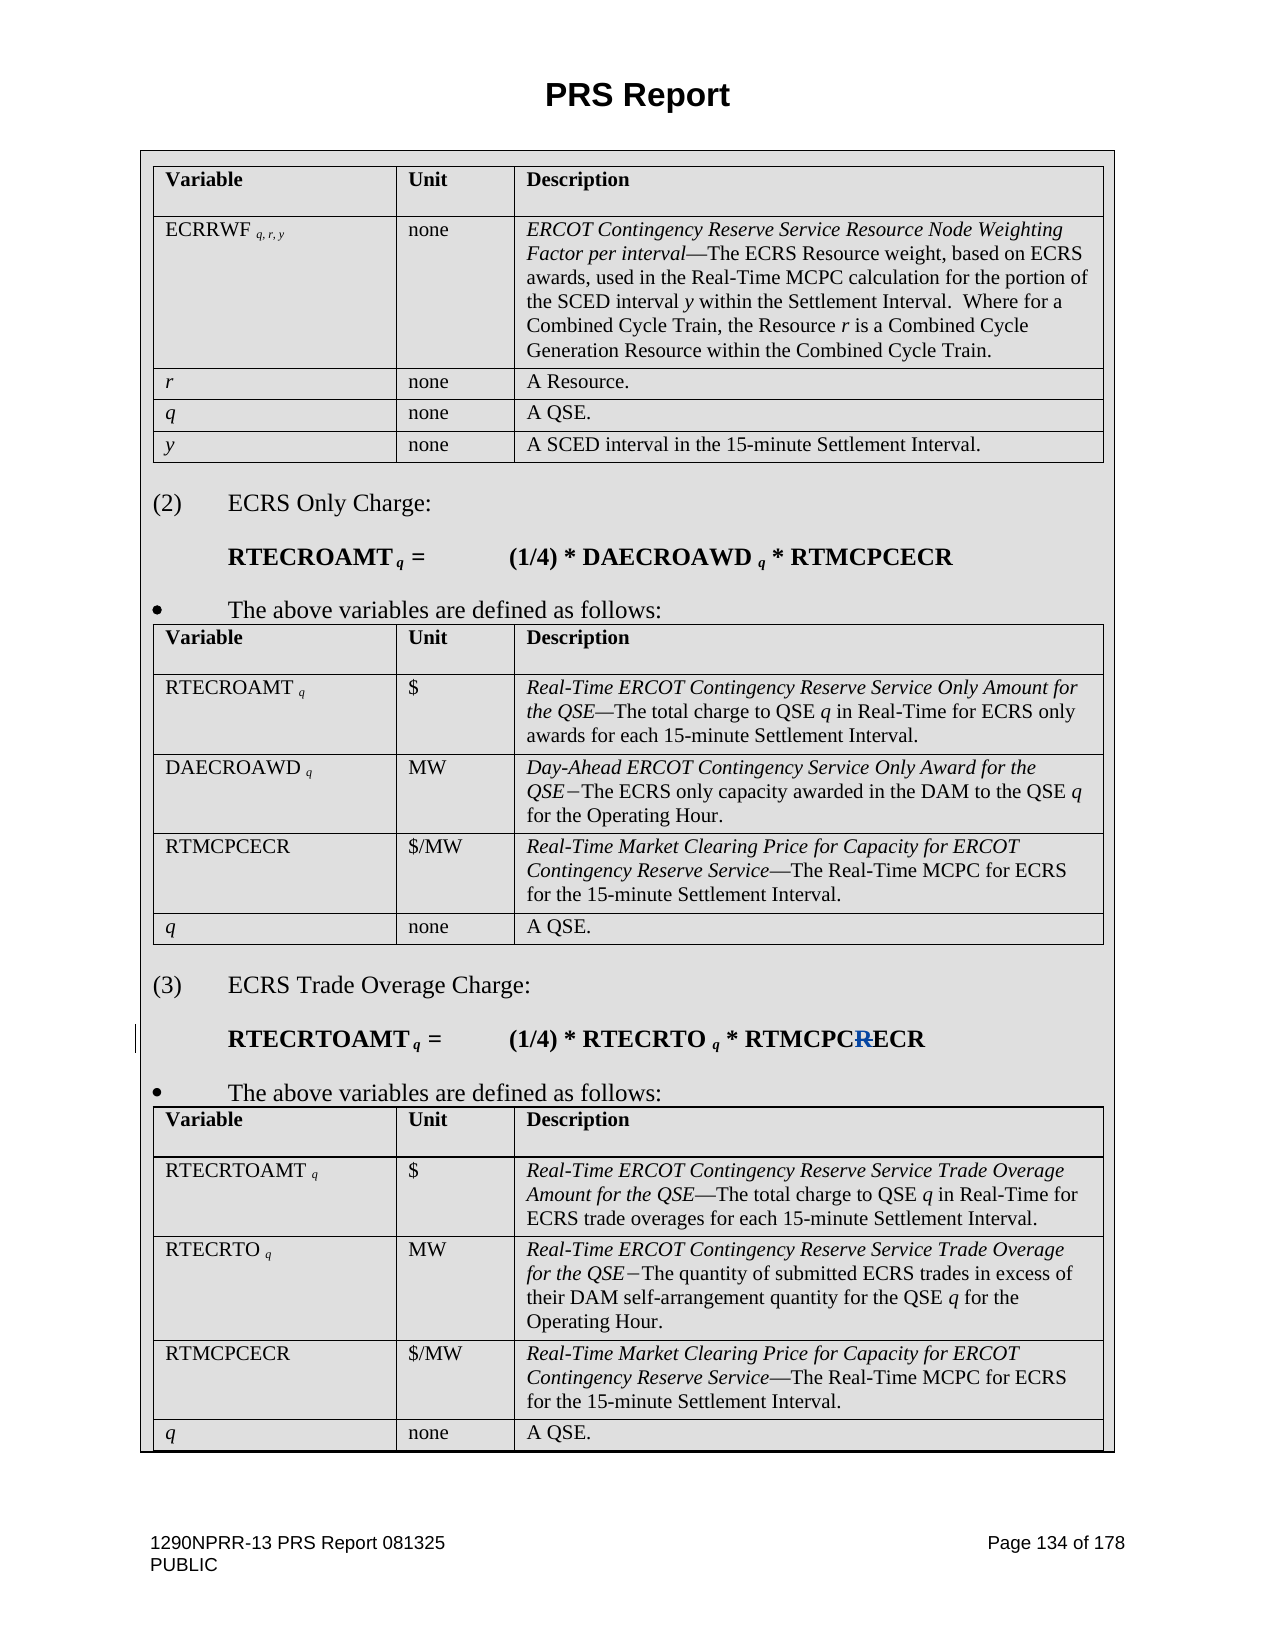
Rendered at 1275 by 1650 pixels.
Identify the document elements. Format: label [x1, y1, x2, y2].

table_header [141, 151, 1114, 1451]
